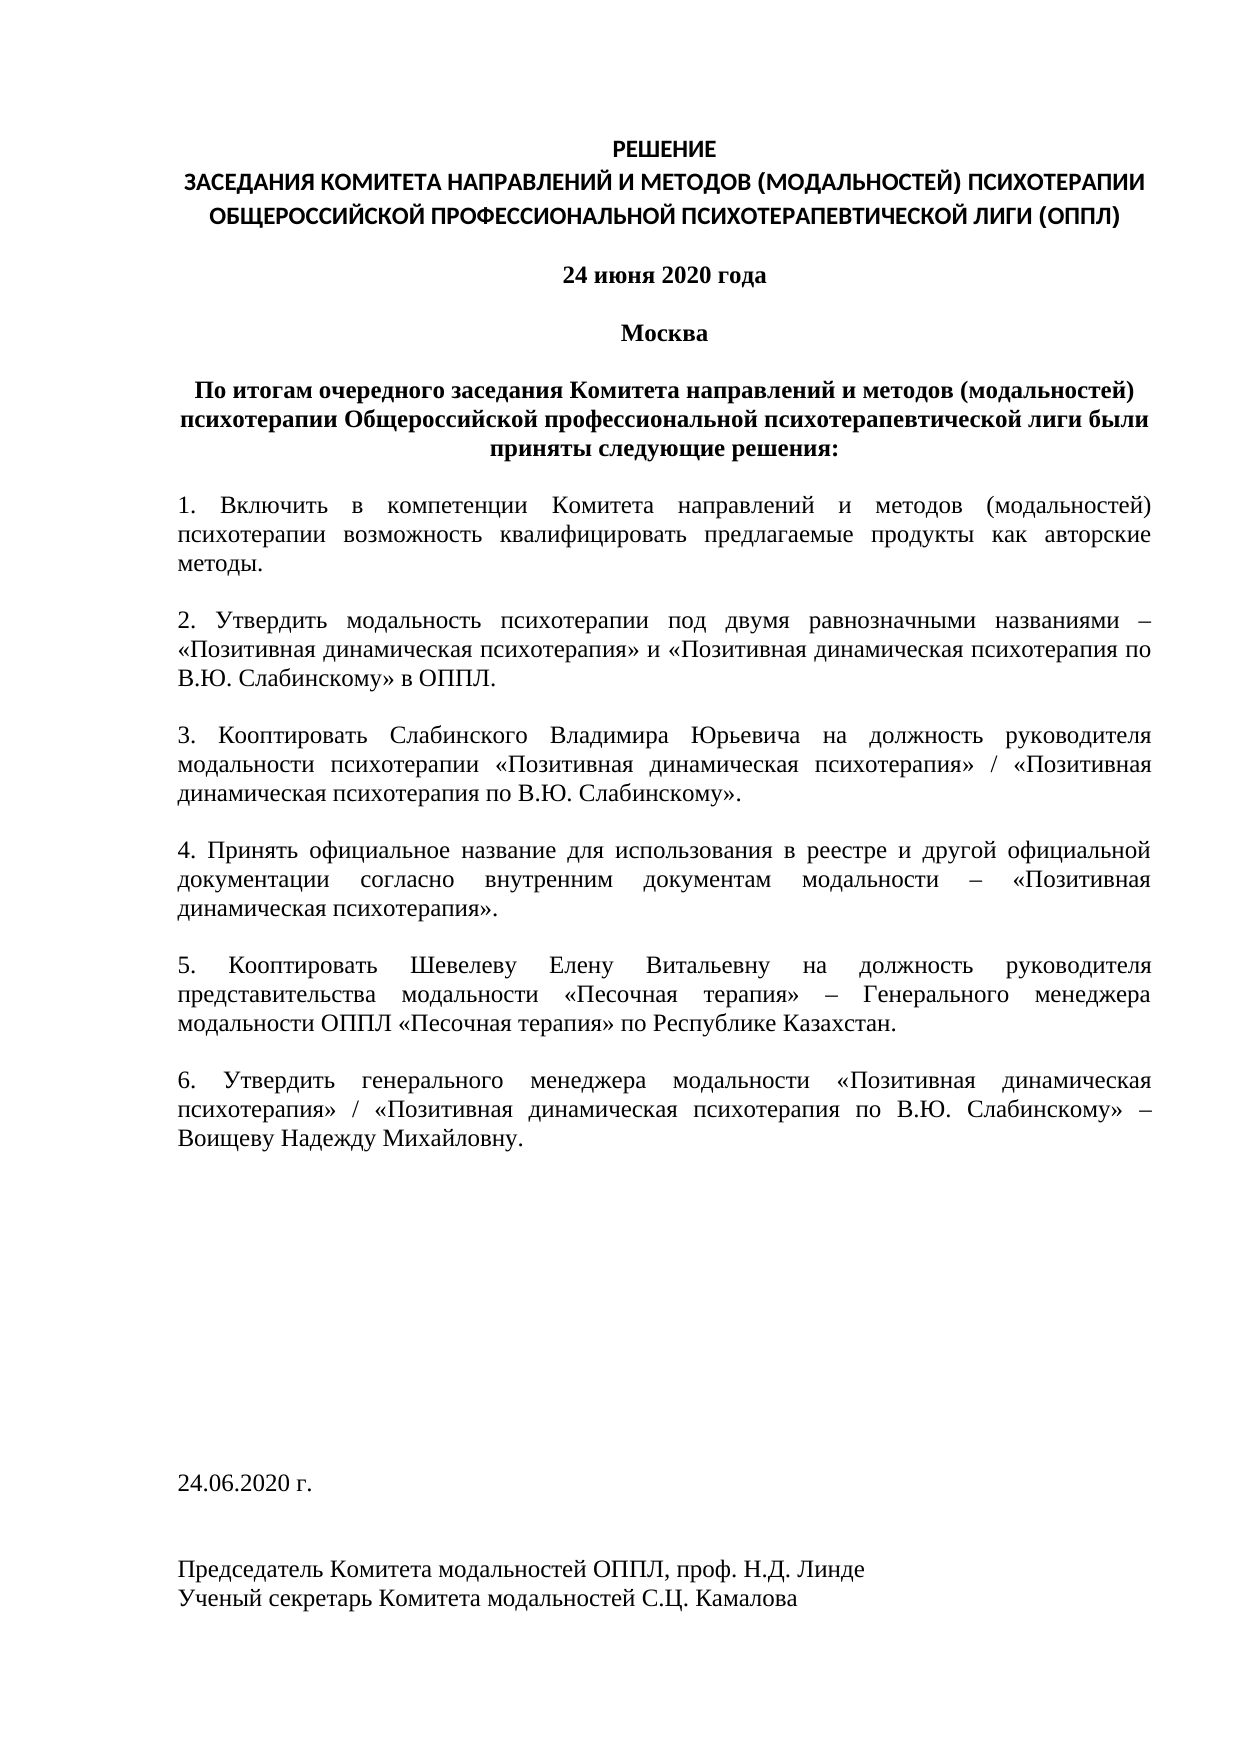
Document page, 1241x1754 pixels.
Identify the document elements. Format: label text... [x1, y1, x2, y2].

text 3. Кооптировать Слабинского Владимира Юрьевича на должность руководителя модальности психотерапии «Позитивная динамическая психотерапия» / «Позитивная динамическая психотерапия по В.Ю. Слабинскому». [177, 720, 1152, 807]
text 1. Включить в компетенции Комитета направлений и методов (модальностей) психотерапии возможность квалифицировать предлагаемые продукты как авторские методы. [177, 490, 1152, 577]
text Председатель Комитета модальностей ОППЛ, проф. Н.Д. Линде [177, 1554, 1152, 1583]
text 24.06.2020 г. [177, 1468, 1152, 1497]
text 5. Кооптировать Шевелеву Елену Витальевну на должность руководителя представительства модальности «Песочная терапия» – Генерального менеджера модальности ОППЛ «Песочная терапия» по Республике Казахстан. [177, 950, 1152, 1037]
text Москва [177, 318, 1152, 347]
text РЕШЕНИЕ [177, 133, 1152, 163]
text ОБЩЕРОССИЙСКОЙ ПРОФЕССИОНАЛЬНОЙ ПСИХОТЕРАПЕВТИЧЕСКОЙ ЛИГИ (ОППЛ) [177, 197, 1152, 232]
text 2. Утвердить модальность психотерапии под двумя равнозначными названиями – «Позитивная динамическая психотерапия» и «Позитивная динамическая психотерапия по В.Ю. Слабинскому» в ОППЛ. [177, 605, 1152, 692]
text ЗАСЕДАНИЯ КОМИТЕТА НАПРАВЛЕНИЙ И МЕТОДОВ (МОДАЛЬНОСТЕЙ) ПСИХОТЕРАПИИ [177, 163, 1152, 197]
text 24 июня 2020 года [177, 260, 1152, 289]
text Ученый секретарь Комитета модальностей С.Ц. Камалова [177, 1583, 1152, 1612]
text 6. Утвердить генерального менеджера модальности «Позитивная динамическая психотерапия» / «Позитивная динамическая психотерапия по В.Ю. Слабинскому» – Воищеву Надежду Михайловну. [177, 1065, 1152, 1152]
text По итогам очередного заседания Комитета направлений и методов (модальностей) психотерапии Общероссийской профессиональной психотерапевтической лиги были приняты следующие решения: [177, 375, 1152, 462]
text 4. Принять официальное название для использования в реестре и другой официальной документации согласно внутренним документам модальности – «Позитивная динамическая психотерапия». [177, 835, 1152, 922]
